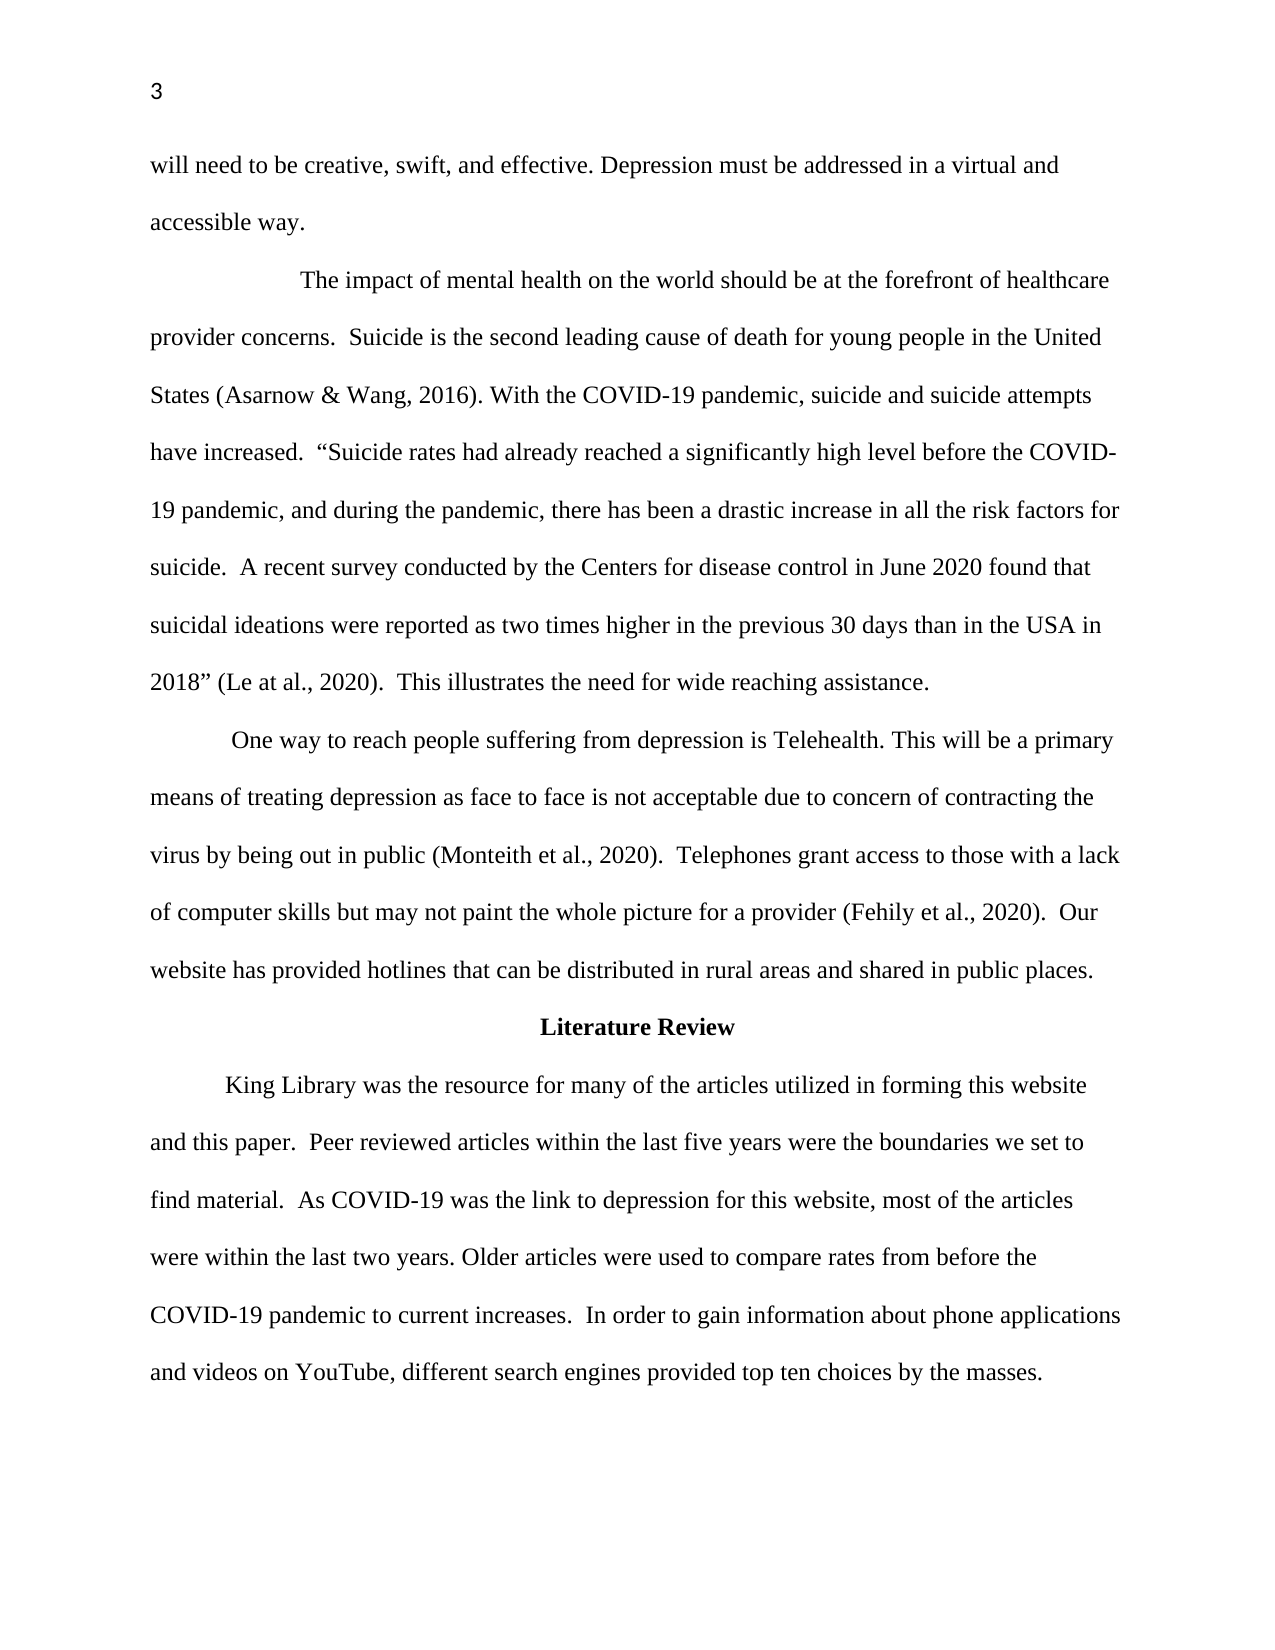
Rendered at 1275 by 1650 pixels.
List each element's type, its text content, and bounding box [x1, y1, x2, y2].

text The impact of mental health on the world should be at the forefront of healthcare provider concerns. Suicide is the second leading cause of death for young people in the United States (Asarnow & Wang, 2016). With the COVID-19 pandemic, suicide and suicide attempts have increased. “Suicide rates had already reached a significantly high level before the COVID-19 pandemic, and during the pandemic, there has been a drastic increase in all the risk factors for suicide. A recent survey conducted by the Centers for disease control in June 2020 found that suicidal ideations were reported as two times higher in the previous 30 days than in the USA in 2018” (Le at al., 2020). This illustrates the need for wide reaching assistance. [150, 265, 1125, 696]
text Literature Review [150, 1012, 1125, 1041]
text King Library was the resource for many of the articles utilized in forming this website and this paper. Peer reviewed articles within the last five years were the boundaries we set to find material. As COVID-19 was the link to depression for this website, most of the articles were within the last two years. Older articles were used to compare rates from before the COVID-19 pandemic to current increases. In order to gain information about phone applications and videos on YouTube, different search engines provided top ten choices by the masses. [150, 1070, 1125, 1386]
text One way to reach people suffering from depression is Telehealth. This will be a primary means of treating depression as face to face is not acceptable due to concern of contracting the virus by being out in public (Monteith et al., 2020). Telephones grant access to those with a lack of computer skills but may not paint the whole picture for a provider (Fehily et al., 2020). Our website has provided hotlines that can be distributed in rural areas and shared in public places. [150, 725, 1125, 984]
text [150, 150, 1125, 236]
